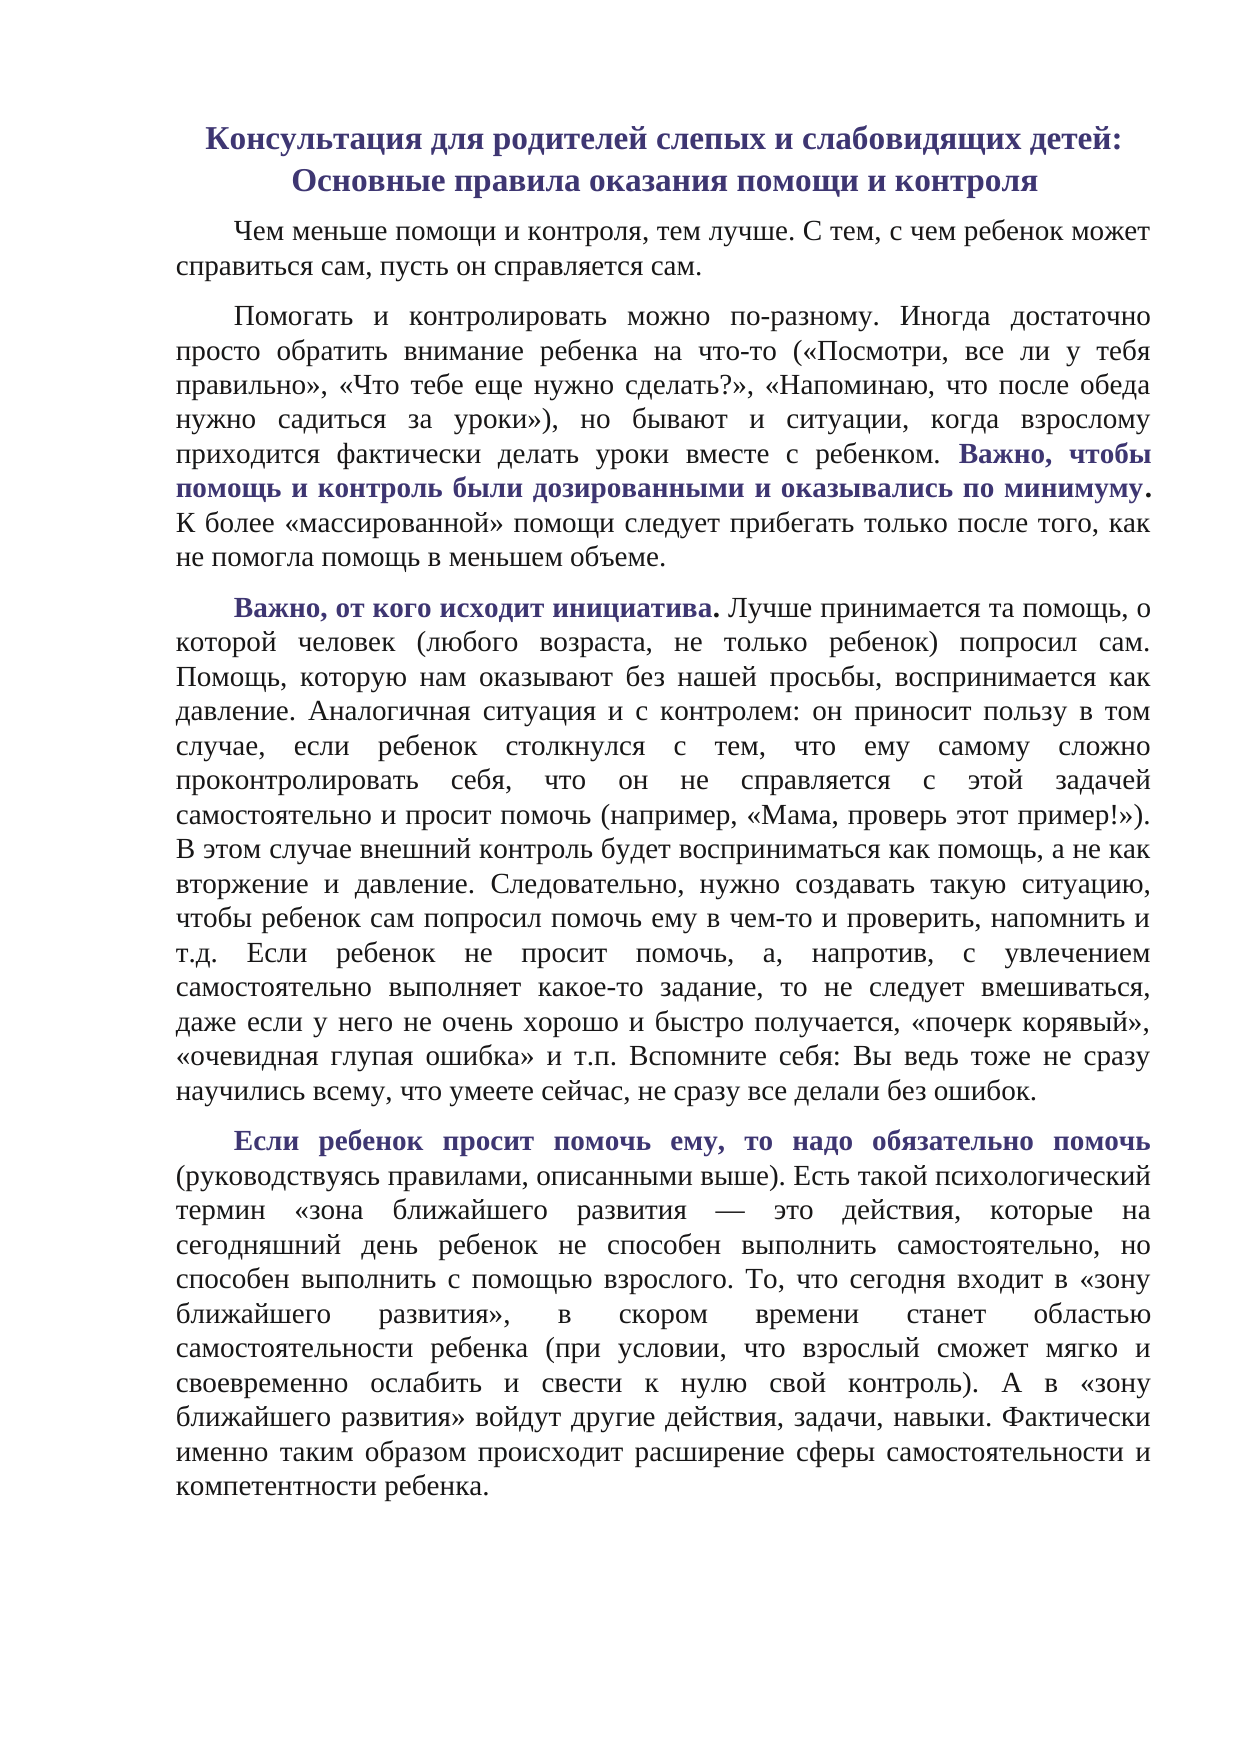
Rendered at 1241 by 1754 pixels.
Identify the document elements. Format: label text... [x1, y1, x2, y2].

text Помогать и контролировать можно по-разному. Иногда достаточно просто обратить внимание ребенка на что-то («Посмотри, все ли у тебя правильно», «Что тебе еще нужно сделать?», «Напоминаю, что после обеда нужно садиться за уроки»), но бывают и ситуации, когда взрослому приходится фактически делать уроки вместе с ребенком. Важно, чтобы помощь и контроль были дозированными и оказывались по минимуму. К более «массированной» помощи следует прибегать только после того, как не помогла помощь в меньшем объеме. [176, 298, 1152, 573]
text Важно, от кого исходит инициатива. Лучше принимается та помощь, о которой человек (любого возраста, не только ребенок) попросил сам. Помощь, которую нам оказывают без нашей просьбы, воспринимается как давление. Аналогичная ситуация и с контролем: он приносит пользу в том случае, если ребенок столкнулся с тем, что ему самому сложно проконтролировать себя, что он не справляется с этой задачей самостоятельно и просит помочь (например, «Мама, проверь этот пример!»). В этом случае внешний контроль будет восприниматься как помощь, а не как вторжение и давление. Следовательно, нужно создавать такую ситуацию, чтобы ребенок сам попросил помочь ему в чем-то и проверить, напомнить и т.д. Если ребенок не просит помочь, а, напротив, с увлечением самостоятельно выполняет какое-то задание, то не следует вмешиваться, даже если у него не очень хорошо и быстро получается, «почерк корявый», «очевидная глупая ошибка» и т.п. Вспомните себя: Вы ведь тоже не сразу научились всему, что умеете сейчас, не сразу все делали без ошибок. [176, 590, 1152, 1106]
text Чем меньше помощи и контроля, тем лучше. С тем, с чем ребенок может справиться сам, пусть он справляется сам. [176, 213, 1152, 281]
text Консультация для родителей слепых и слабовидящих детей: Основные правила оказания помощи и контроля [177, 118, 1151, 198]
text Если ребенок просит помочь ему, то надо обязательно помочь (руководствуясь правилами, описанными выше). Есть такой психологический термин «зона ближайшего развития — это действия, которые на сегодняшний день ребенок не способен выполнить самостоятельно, но способен выполнить с помощью взрослого. То, что сегодня входит в «зону ближайшего развития», в скором времени станет областью самостоятельности ребенка (при условии, что взрослый сможет мягко и своевременно ослабить и свести к нулю свой контроль). А в «зону ближайшего развития» войдут другие действия, задачи, навыки. Фактически именно таким образом происходит расширение сферы самостоятельности и компетентности ребенка. [176, 1123, 1152, 1502]
